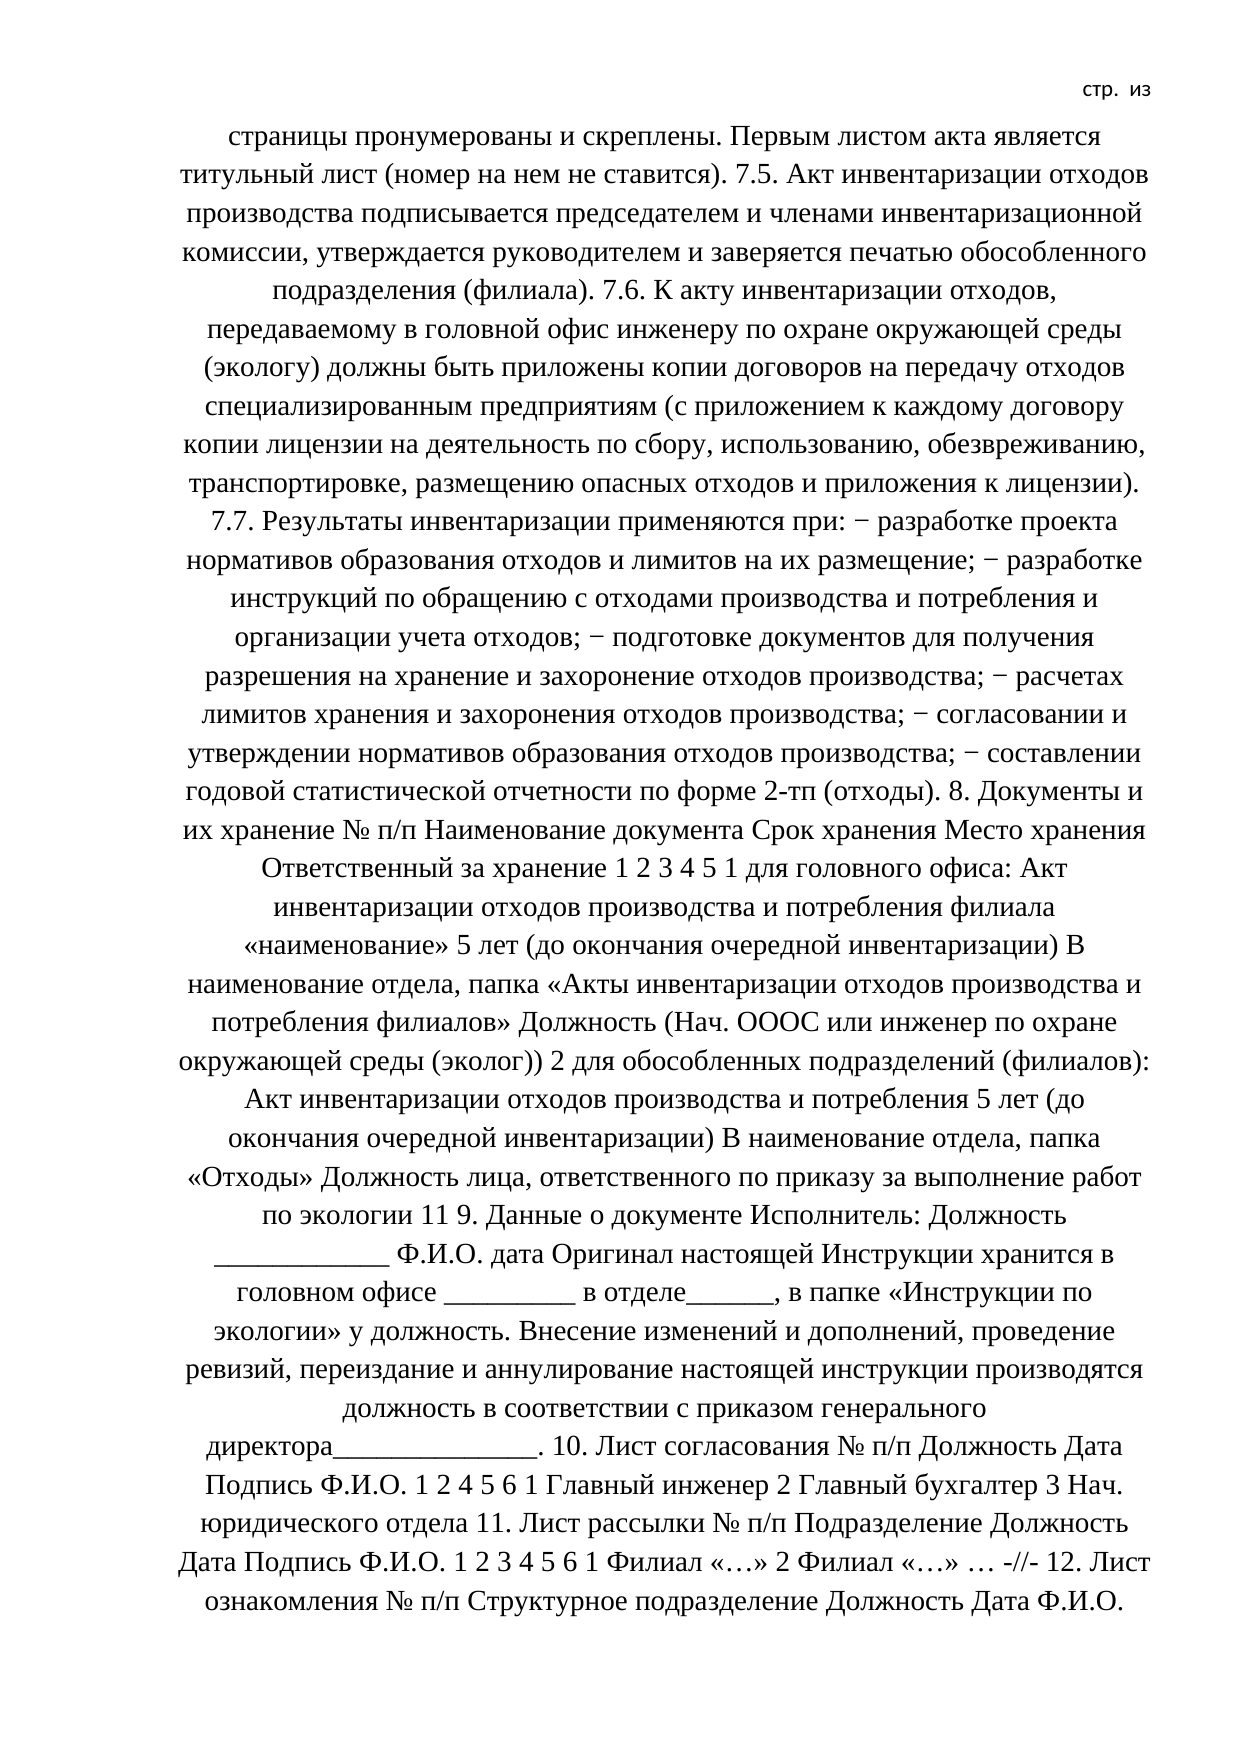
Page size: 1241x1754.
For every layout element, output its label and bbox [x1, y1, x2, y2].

text [177, 118, 1152, 1616]
